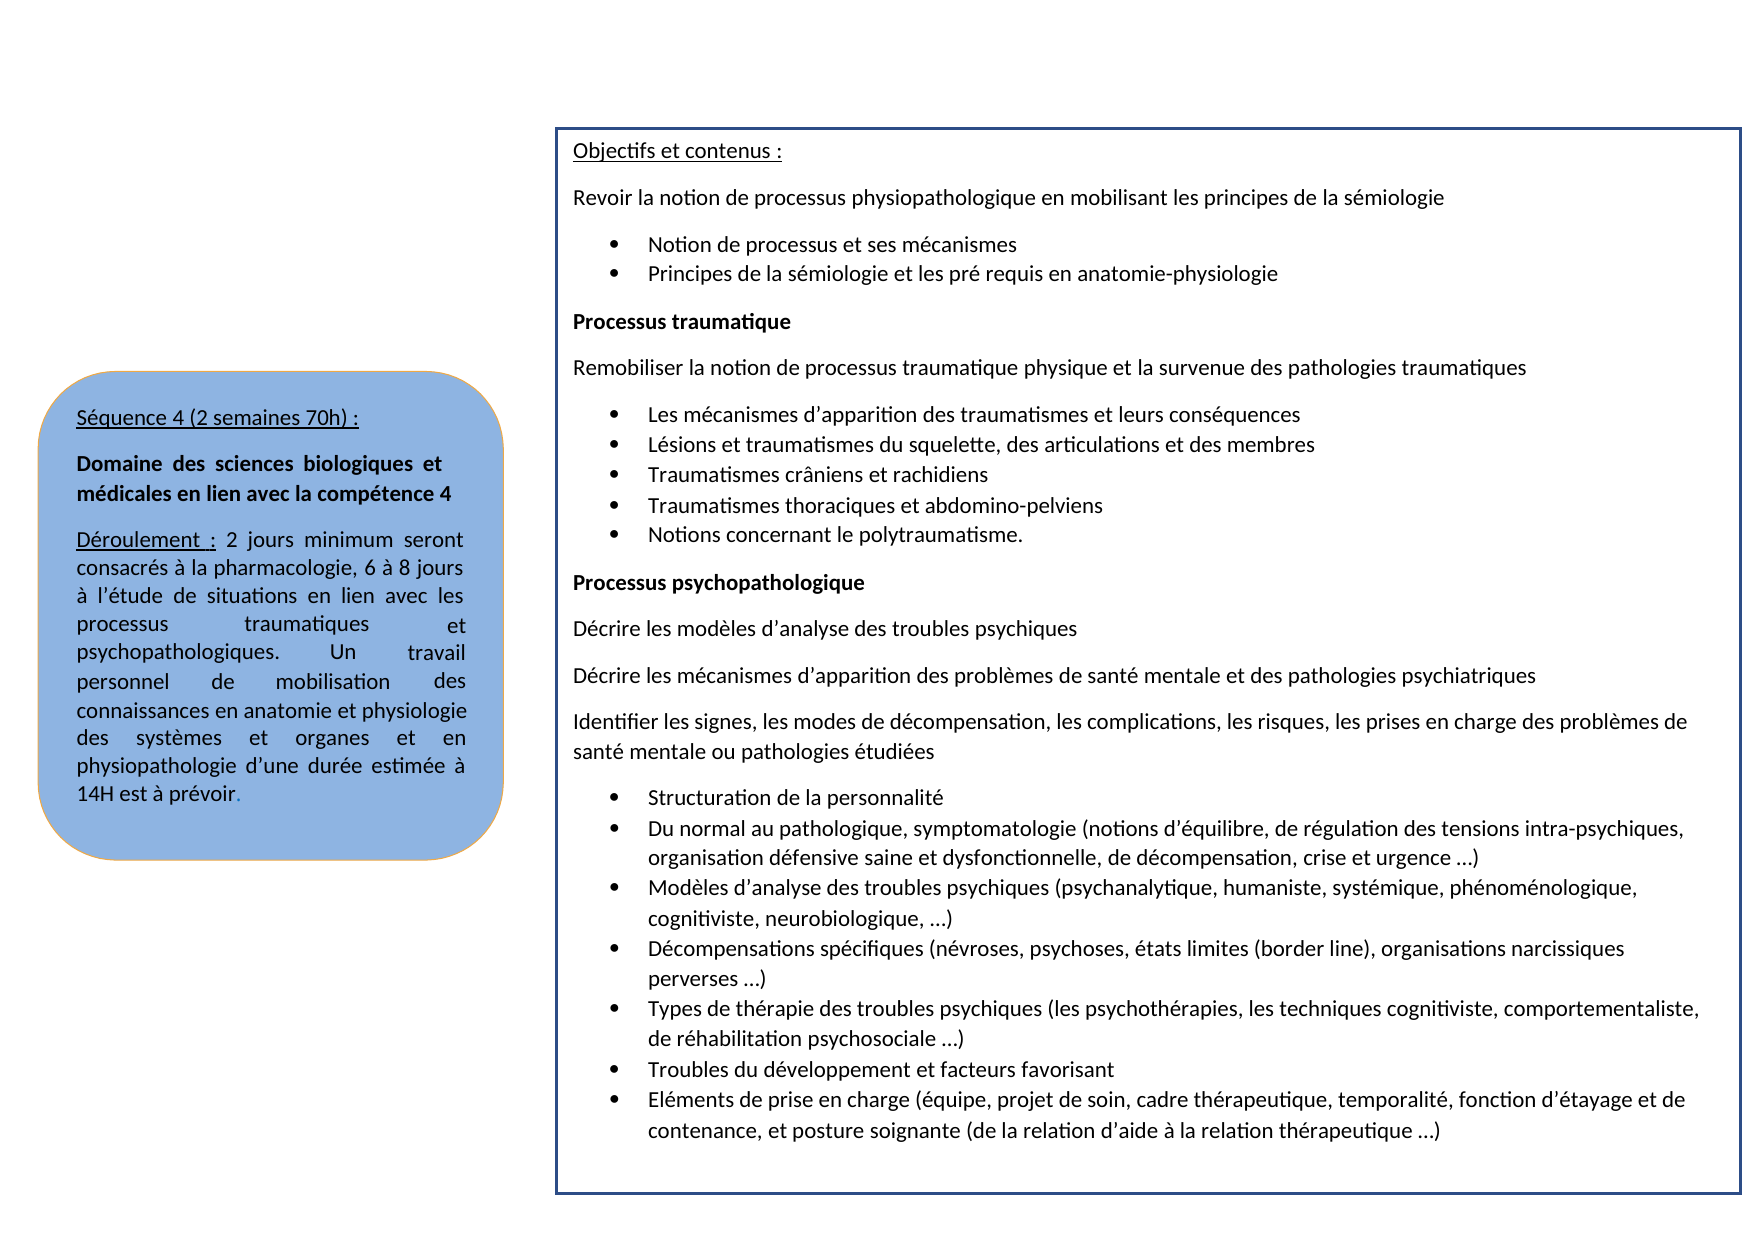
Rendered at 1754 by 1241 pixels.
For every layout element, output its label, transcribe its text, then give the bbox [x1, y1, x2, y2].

list Structuration de la personnalité [610, 783, 1754, 811]
text Identifier les signes, les modes de décompensation, les complications, les risques, les prises en charge des problèmes de santé mentale ou pathologies étudiées [573, 707, 1692, 765]
list Eléments de prise en charge (équipe, projet de soin, cadre thérapeutique, temporalité, fonction d’étayage et de contenance, et posture soignante (de la relation d’aide à la relation thérapeutique …) [610, 1086, 1688, 1144]
list Traumatismes crâniens et rachidiens [610, 460, 1754, 488]
list Modèles d’analyse des troubles psychiques (psychanalytique, humaniste, systémique, phénoménologique, cognitiviste, neurobiologique, …) [610, 873, 1639, 932]
list Notions concernant le polytraumatisme. [610, 521, 1754, 548]
list Troubles du développement et facteurs favorisant [610, 1054, 1754, 1083]
text Revoir la notion de processus physiopathologique en mobilisant les principes de la sémiologie [573, 183, 1754, 211]
list Décompensations spécifiques (névroses, psychoses, états limites (border line), organisations narcissiques perverses …) [610, 934, 1627, 992]
text Décrire les mécanismes d’apparition des problèmes de santé mentale et des pathologies psychiatriques [573, 661, 1754, 689]
text Processus psychopathologique [573, 568, 1754, 596]
list Types de thérapie des troubles psychiques (les psychothérapies, les techniques cognitiviste, comportementaliste, de réhabilitation psychosociale …) [610, 994, 1702, 1052]
list Notion de processus et ses mécanismes [610, 230, 1754, 258]
list Lésions et traumatismes du squelette, des articulations et des membres [610, 430, 1754, 458]
list Du normal au pathologique, symptomatologie (notions d’équilibre, de régulation des tensions intra-psychiques, organisation défensive saine et dysfonctionnelle, de décompensation, crise et urgence …) [610, 814, 1686, 871]
list Les mécanismes d’apparition des traumatismes et leurs conséquences [610, 400, 1754, 428]
text Objectifs et contenus : [573, 137, 1754, 164]
text Remobiliser la notion de processus traumatique physique et la survenue des pathologies traumatiques [573, 353, 1754, 381]
text Décrire les modèles d’analyse des troubles psychiques [573, 614, 1754, 642]
text Processus traumatique [573, 307, 1754, 335]
list Principes de la sémiologie et les pré requis en anatomie-physiologie [610, 259, 1754, 287]
list Traumatismes thoraciques et abdomino-pelviens [610, 491, 1754, 519]
